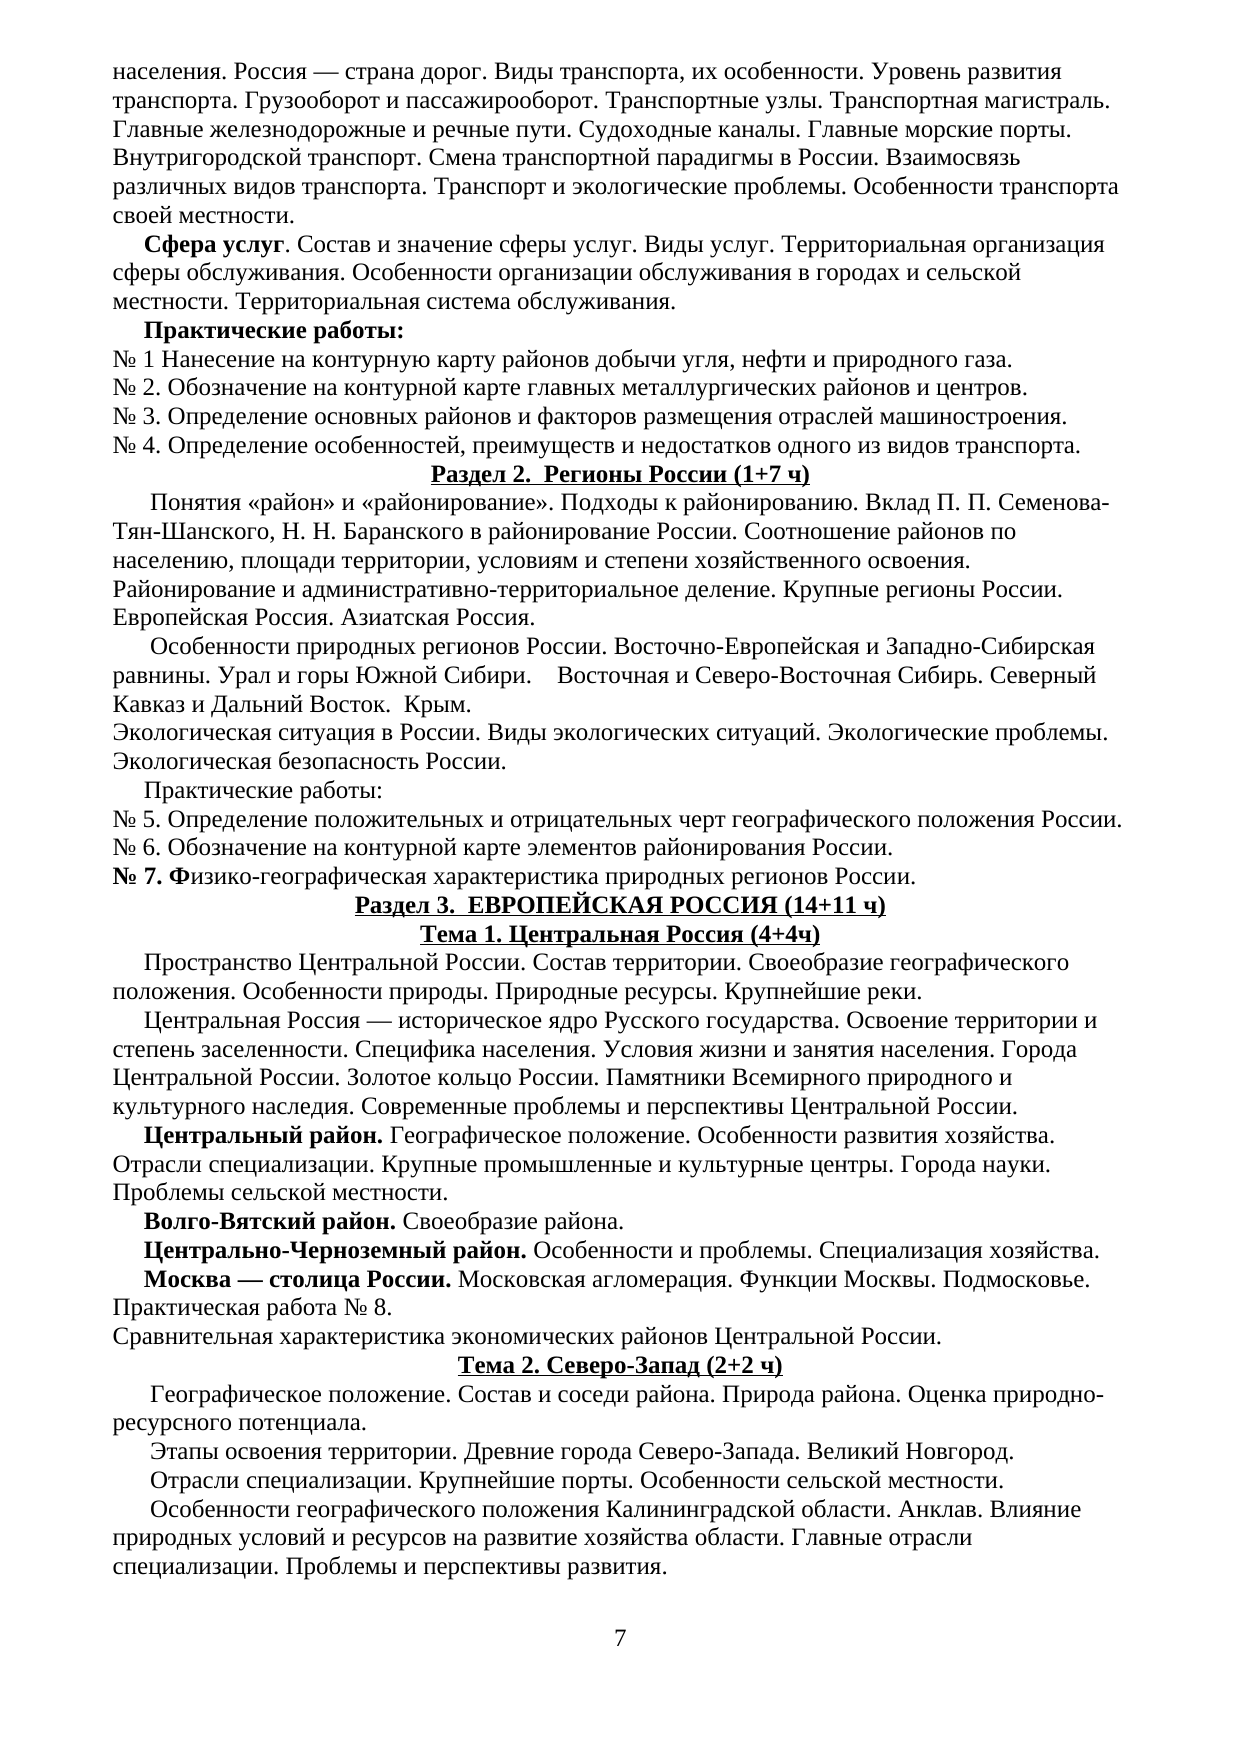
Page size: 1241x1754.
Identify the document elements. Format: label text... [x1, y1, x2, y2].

text Тема 2. Северо-Запад (2+2 ч) [112, 1350, 1128, 1379]
text № 1 Нанесение на контурную карту районов добычи угля, нефти и природного газа. [112, 344, 1128, 372]
text № 5. Определение положительных и отрицательных черт географического положения России. [112, 804, 1128, 832]
text № 4. Определение особенностей, преимуществ и недостатков одного из видов транспорта. [112, 430, 1128, 459]
text № 6. Обозначение на контурной карте элементов районирования России. [112, 832, 1128, 861]
text Раздел 3. ЕВРОПЕЙСКАЯ РОССИЯ (14+11 ч) [112, 890, 1128, 919]
text № 7. Физико-географическая характеристика природных регионов России. [112, 861, 1128, 890]
text Понятия «район» и «районирование». Подходы к районированию. Вклад П. П. Семенова-Тян-Шанского, Н. Н. Баранского в районирование России. Соотношение районов по населению, площади территории, условиям и степени хозяйственного освоения. Районирование и административно-территориальное деление. Крупные регионы России. Европейская Россия. Азиатская Россия. [112, 487, 1128, 631]
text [112, 56, 1128, 344]
text Практические работы: [112, 775, 1128, 804]
text Центрально-Черноземный район. Особенности и проблемы. Специализация хозяйства. [112, 1235, 1128, 1264]
text Тема 1. Центральная Россия (4+4ч) [112, 919, 1128, 947]
text № 3. Определение основных районов и факторов размещения отраслей машиностроения. [112, 401, 1128, 430]
text № 2. Обозначение на контурной карте главных металлургических районов и центров. [112, 372, 1128, 401]
text Практическая работа № 8. [112, 1292, 1128, 1321]
text Волго-Вятский район. Своеобразие района. [112, 1206, 1128, 1235]
text Сравнительная характеристика экономических районов Центральной России. [112, 1321, 1128, 1350]
text Особенности природных регионов России. Восточно-Европейская и Западно-Сибирская равнины. Урал и горы Южной Сибири. Восточная и Северо-Восточная Сибирь. Северный Кавказ и Дальний Восток. Крым. [112, 631, 1128, 717]
text Раздел 2. Регионы России (1+7 ч) [112, 459, 1128, 487]
text Пространство Центральной России. Состав территории. Своеобразие географического положения. Особенности природы. Природные ресурсы. Крупнейшие реки. Центральная Россия — историческое ядро Русского государства. Освоение территории и степень заселенности. Специфика населения. Условия жизни и занятия населения. Города Центральной России. Золотое кольцо России. Памятники Всемирного природного и культурного наследия. Современные проблемы и перспективы Центральной России. Центральный район. Географическое положение. Особенности развития хозяйства. Отрасли специализации. Крупные промышленные и культурные центры. Города науки. Проблемы сельской местности. [112, 947, 1128, 1206]
text Экологическая ситуация в России. Виды экологических ситуаций. Экологические проблемы. Экологическая безопасность России. [112, 717, 1128, 775]
text Москва — столица России. Московская агломерация. Функции Москвы. Подмосковье. [112, 1264, 1128, 1292]
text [112, 1379, 1128, 1580]
